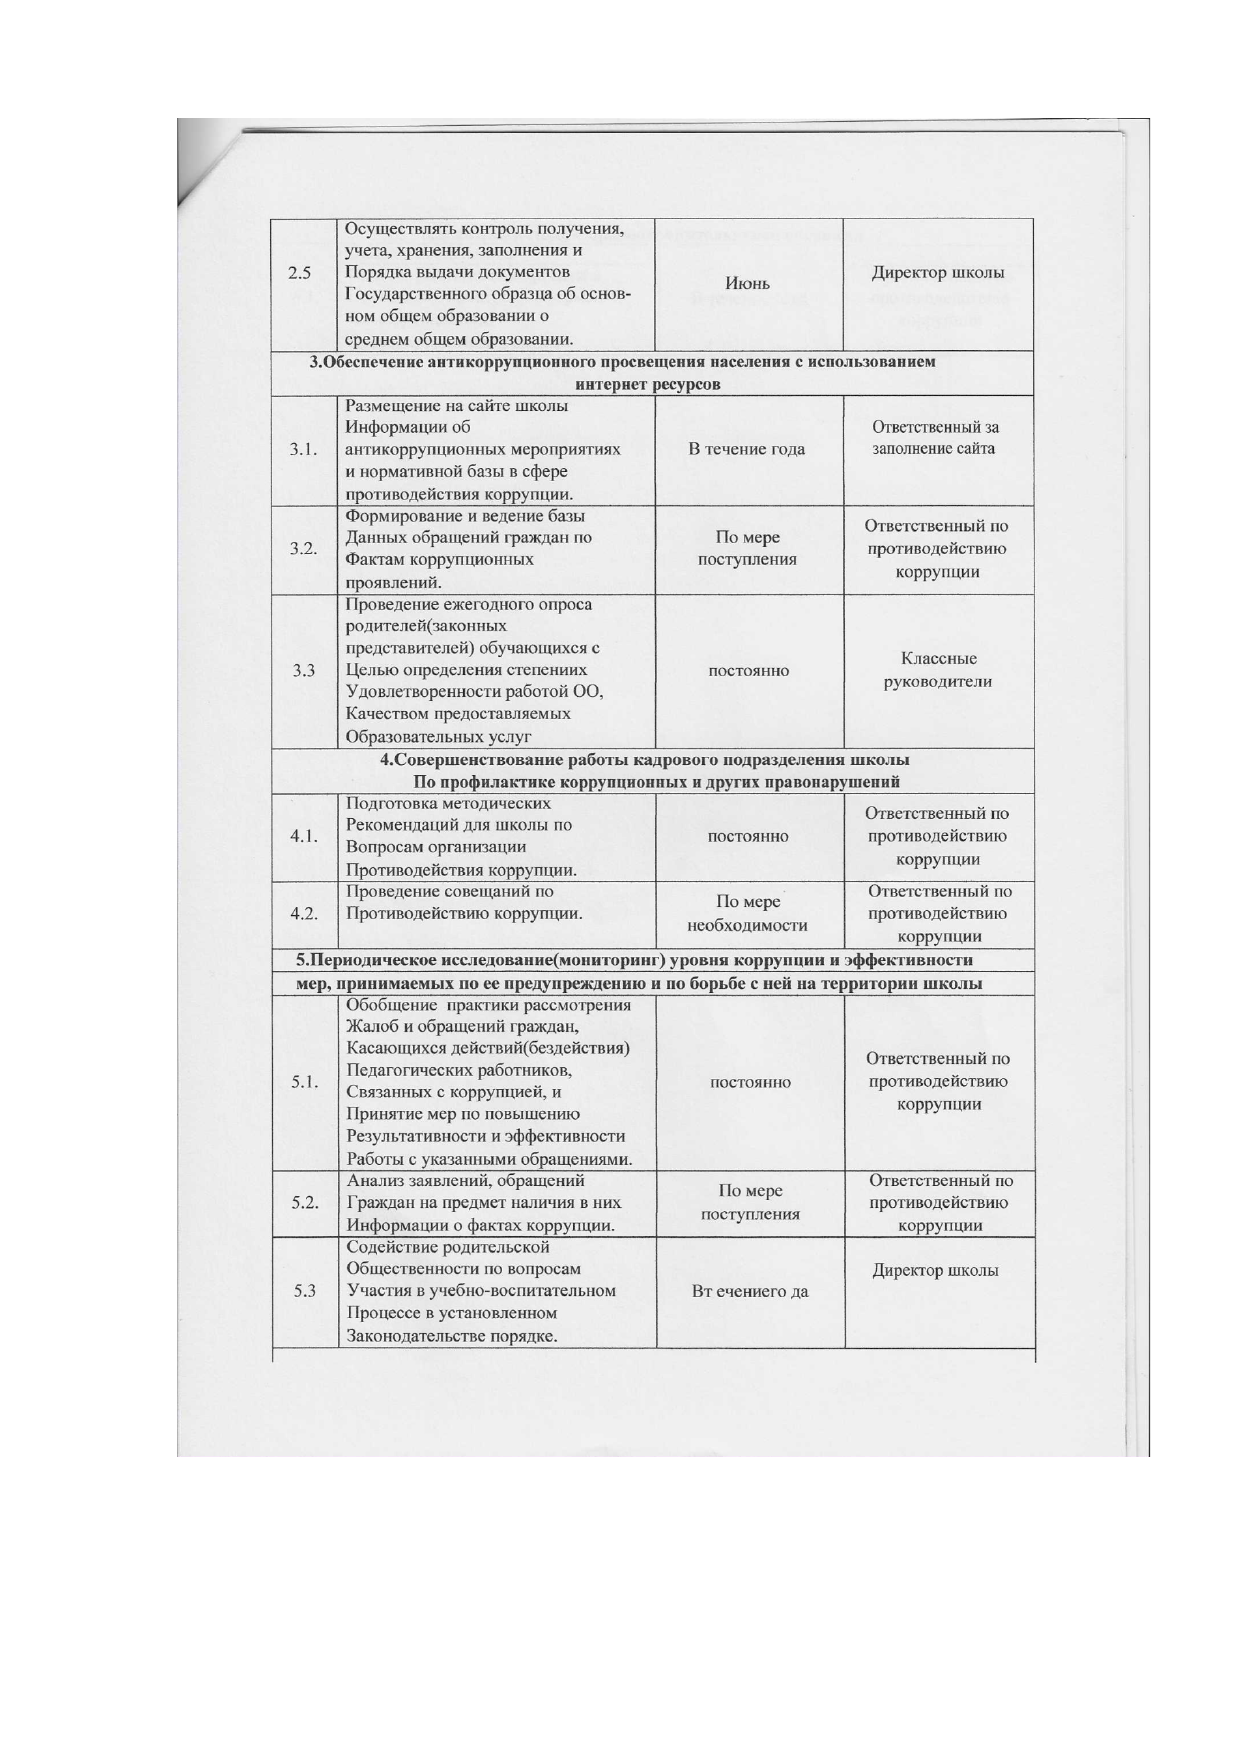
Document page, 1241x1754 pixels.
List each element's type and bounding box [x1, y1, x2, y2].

picture [177, 118, 1151, 1457]
